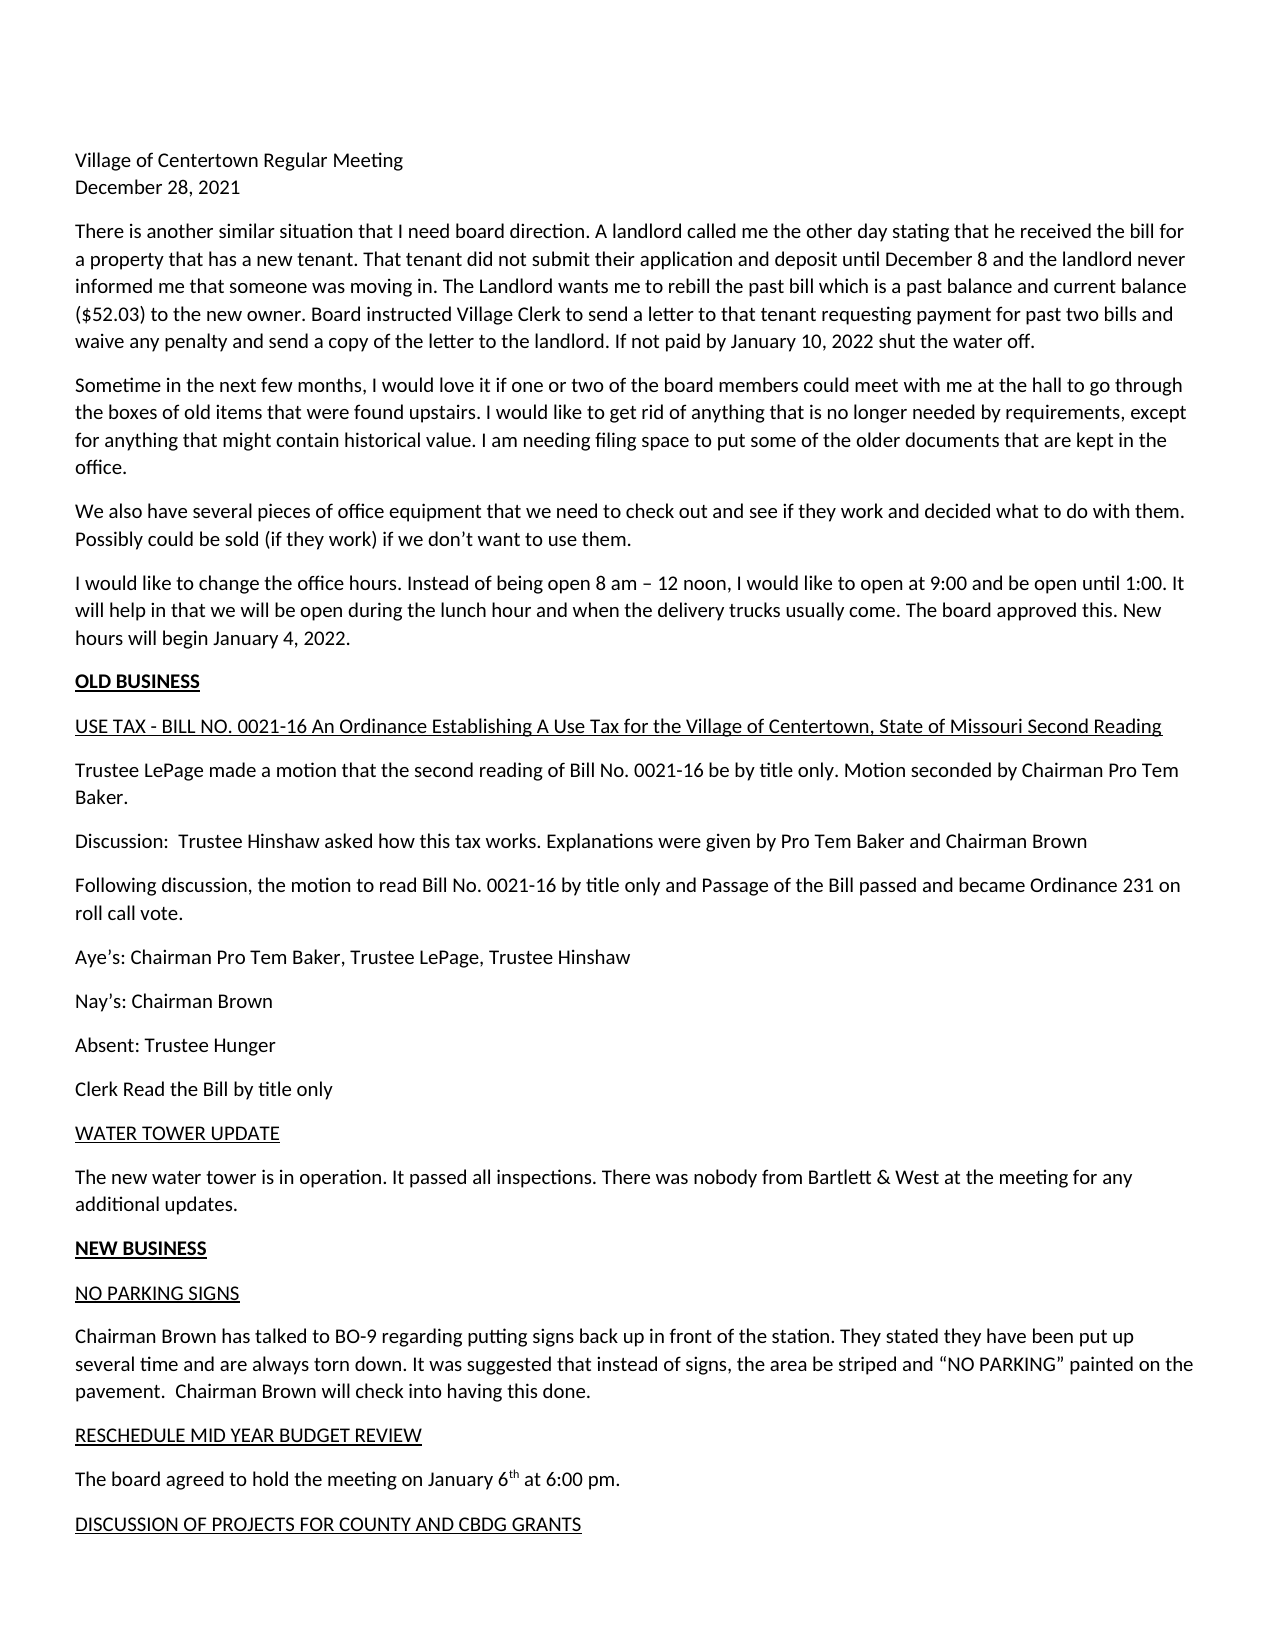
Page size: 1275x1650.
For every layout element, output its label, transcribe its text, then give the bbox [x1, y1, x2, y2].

text Discussion: Trustee Hinshaw asked how this tax works. Explanations were given by Pro Tem Baker and Chairman Brown [75, 828, 1200, 854]
text OLD BUSINESS [75, 669, 1200, 694]
text DISCUSSION OF PROJECTS FOR COUNTY AND CBDG GRANTS [75, 1511, 1200, 1536]
text Chairman Brown has talked to BO-9 regarding putting signs back up in front of the station. They stated they have been put up several time and are always torn down. It was suggested that instead of signs, the area be striped and “NO PARKING” painted on the pavement. Chairman Brown will check into having this done. [75, 1324, 1200, 1404]
text RESCHEDULE MID YEAR BUDGET REVIEW [75, 1423, 1200, 1448]
text Trustee LePage made a motion that the second reading of Bill No. 0021-16 be by title only. Motion seconded by Chairman Pro Tem Baker. [75, 757, 1200, 810]
text The new water tower is in operation. It passed all inspections. There was nobody from Bartlett & West at the meeting for any additional updates. [75, 1164, 1200, 1217]
text Sometime in the next few months, I would love it if one or two of the board members could meet with me at the hall to go through the boxes of old items that were found upstairs. I would like to get rid of anything that is no longer needed by requirements, except for anything that might contain historical value. I am needing filing space to put some of the older documents that are kept in the office. [75, 372, 1200, 480]
text Village of Centertown Regular Meeting December 28, 2021 [75, 147, 1200, 200]
text Clerk Read the Bill by title only [75, 1076, 1200, 1101]
text NEW BUSINESS [75, 1236, 1200, 1261]
text WATER TOWER UPDATE [75, 1120, 1200, 1146]
text Aye’s: Chairman Pro Tem Baker, Trustee LePage, Trustee Hinshaw [75, 944, 1200, 969]
text I would like to change the office hours. Instead of being open 8 am – 12 noon, I would like to open at 9:00 and be open until 1:00. It will help in that we will be open during the lunch hour and when the delivery trucks usually come. The board approved this. New hours will begin January 4, 2022. [75, 570, 1200, 650]
text Following discussion, the motion to read Bill No. 0021-16 by title only and Passage of the Bill passed and became Ordinance 231 on roll call vote. [75, 872, 1200, 925]
text The board agreed to hold the meeting on January 6th at 6:00 pm. [75, 1467, 1200, 1492]
text We also have several pieces of office equipment that we need to check out and see if they work and decided what to do with them. Possibly could be sold (if they work) if we don’t want to use them. [75, 498, 1200, 551]
text Absent: Trustee Hunger [75, 1032, 1200, 1057]
text Nay’s: Chairman Brown [75, 988, 1200, 1013]
text NO PARKING SIGNS [75, 1280, 1200, 1305]
text There is another similar situation that I need board direction. A landlord called me the other day stating that he received the bill for a property that has a new tenant. That tenant did not submit their application and deposit until December 8 and the landlord never informed me that someone was moving in. The Landlord wants me to rebill the past bill which is a past balance and current balance ($52.03) to the new owner. Board instructed Village Clerk to send a letter to that tenant requesting payment for past two bills and waive any penalty and send a copy of the letter to the landlord. If not paid by January 10, 2022 shut the water off. [75, 218, 1200, 353]
text USE TAX - BILL NO. 0021-16 An Ordinance Establishing A Use Tax for the Village of Centertown, State of Missouri Second Reading [75, 713, 1200, 738]
